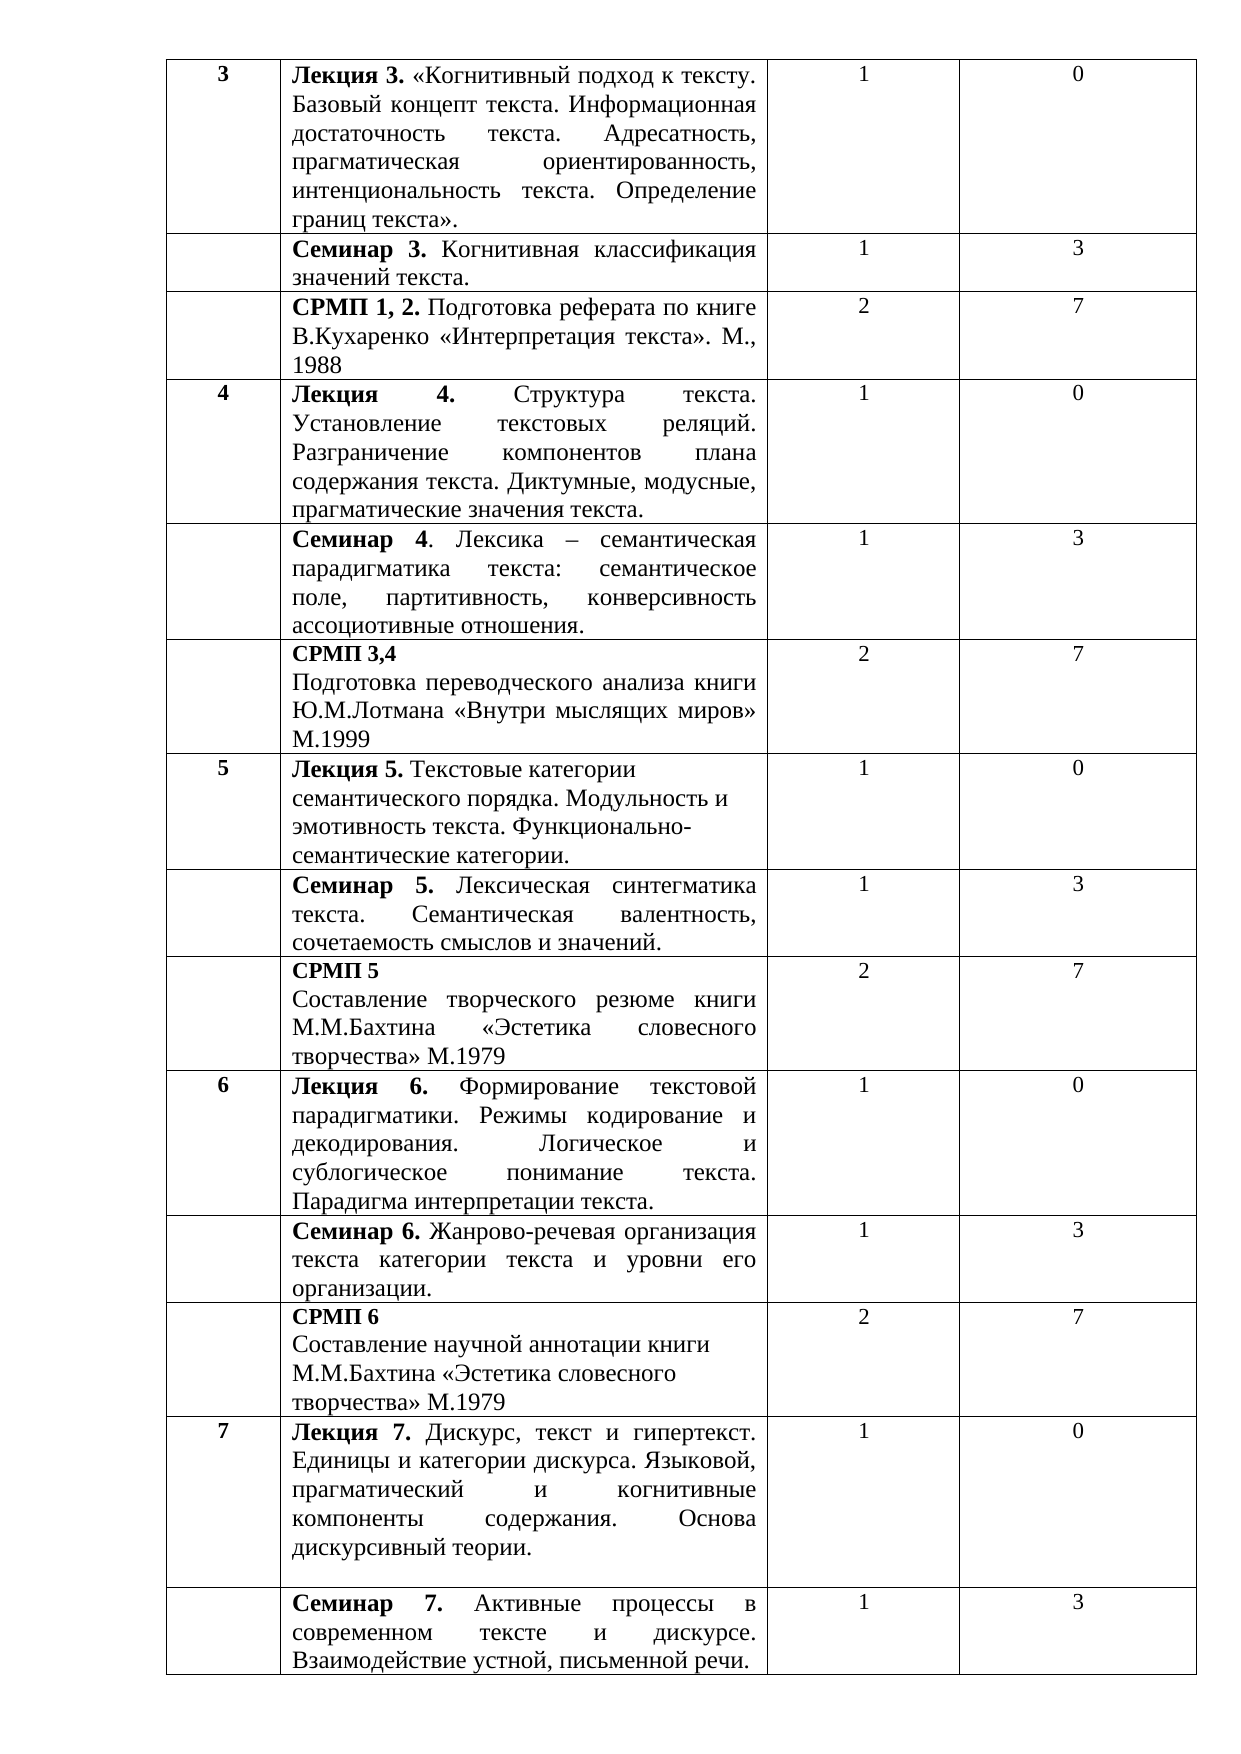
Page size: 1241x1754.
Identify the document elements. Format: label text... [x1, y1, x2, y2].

table_cell [167, 234, 280, 291]
table_cell Семинар 5. Лексическая синтегматика текста. Семантическая валентность, сочетаемость смыслов и значений. [281, 870, 767, 956]
table_cell [167, 640, 280, 753]
table_cell 3 [167, 60, 280, 233]
table_cell 2 [768, 957, 959, 1070]
table_cell 3 [960, 1216, 1196, 1302]
table_cell СРМП 6 Составление научной аннотации книги М.М.Бахтина «Эстетика словесного творчества» М.1979 [281, 1303, 767, 1416]
table_cell [167, 524, 280, 639]
table_cell 3 [960, 234, 1196, 291]
table_cell [167, 1216, 280, 1302]
table_cell СРМП 5 Составление творческого резюме книги М.М.Бахтина «Эстетика словесного творчества» М.1979 [281, 957, 767, 1070]
table_cell 7 [960, 640, 1196, 753]
table_cell 2 [768, 292, 959, 378]
table_cell 7 [960, 1303, 1196, 1416]
table_cell 1 [768, 1216, 959, 1302]
table_cell 2 [768, 1303, 959, 1416]
table_cell 1 [768, 754, 959, 869]
table_cell 1 [768, 1417, 959, 1587]
table_cell [167, 1588, 280, 1674]
table_cell 1 [768, 870, 959, 956]
table_cell Семинар 3. Когнитивная классификация значений текста. [281, 234, 767, 291]
table_cell 3 [960, 1588, 1196, 1674]
table_cell 1 [768, 524, 959, 639]
table_cell СРМП 1, 2. Подготовка реферата по книге В.Кухаренко «Интерпретация текста». М., 1988 [281, 292, 767, 378]
table_cell 7 [960, 292, 1196, 378]
table_cell 4 [167, 380, 280, 523]
table_cell 1 [768, 1071, 959, 1215]
table_cell Лекция 3. «Когнитивный подход к тексту. Базовый концепт текста. Информационная достаточность текста. Адресатность, прагматическая ориентированность, интенциональность текста. Определение границ текста». [281, 60, 767, 233]
table_cell 0 [960, 754, 1196, 869]
table_cell 1 [768, 234, 959, 291]
table_cell [167, 1303, 280, 1416]
table_cell Лекция 4. Структура текста. Установление текстовых реляций. Разграничение компонентов плана содержания текста. Диктумные, модусные, прагматические значения текста. [281, 380, 767, 523]
table_cell 3 [960, 524, 1196, 639]
table_cell 5 [167, 754, 280, 869]
table_cell 6 [167, 1071, 280, 1215]
table_cell 1 [768, 1588, 959, 1674]
table_cell [167, 292, 280, 378]
table_cell 7 [167, 1417, 280, 1587]
table_cell [167, 957, 280, 1070]
table_cell СРМП 3,4 Подготовка переводческого анализа книги Ю.М.Лотмана «Внутри мыслящих миров» М.1999 [281, 640, 767, 753]
table_cell Семинар 4. Лексика – семантическая парадигматика текста: семантическое поле, партитивность, конверсивность ассоциотивные отношения. [281, 524, 767, 639]
table_cell Лекция 7. Дискурс, текст и гипертекст. Единицы и категории дискурса. Языковой, прагматический и когнитивные компоненты содержания. Основа дискурсивный теории. [281, 1417, 767, 1587]
table_cell 0 [960, 380, 1196, 523]
table_cell 7 [960, 957, 1196, 1070]
table_cell [167, 870, 280, 956]
table_cell Семинар 7. Активные процессы в современном тексте и дискурсе. Взаимодействие устной, письменной речи. [281, 1588, 767, 1674]
table_cell 3 [960, 870, 1196, 956]
table_cell 1 [768, 60, 959, 233]
table_cell Лекция 6. Формирование текстовой парадигматики. Режимы кодирование и декодирования. Логическое и сублогическое понимание текста. Парадигма интерпретации текста. [281, 1071, 767, 1215]
table_cell 0 [960, 1417, 1196, 1587]
table_cell Лекция 5. Текстовые категории семантического порядка. Модульность и эмотивность текста. Функционально-семантические категории. [281, 754, 767, 869]
table_cell Семинар 6. Жанрово-речевая организация текста категории текста и уровни его организации. [281, 1216, 767, 1302]
table_cell 2 [768, 640, 959, 753]
table_cell 1 [768, 380, 959, 523]
table_cell 0 [960, 60, 1196, 233]
table_cell 0 [960, 1071, 1196, 1215]
